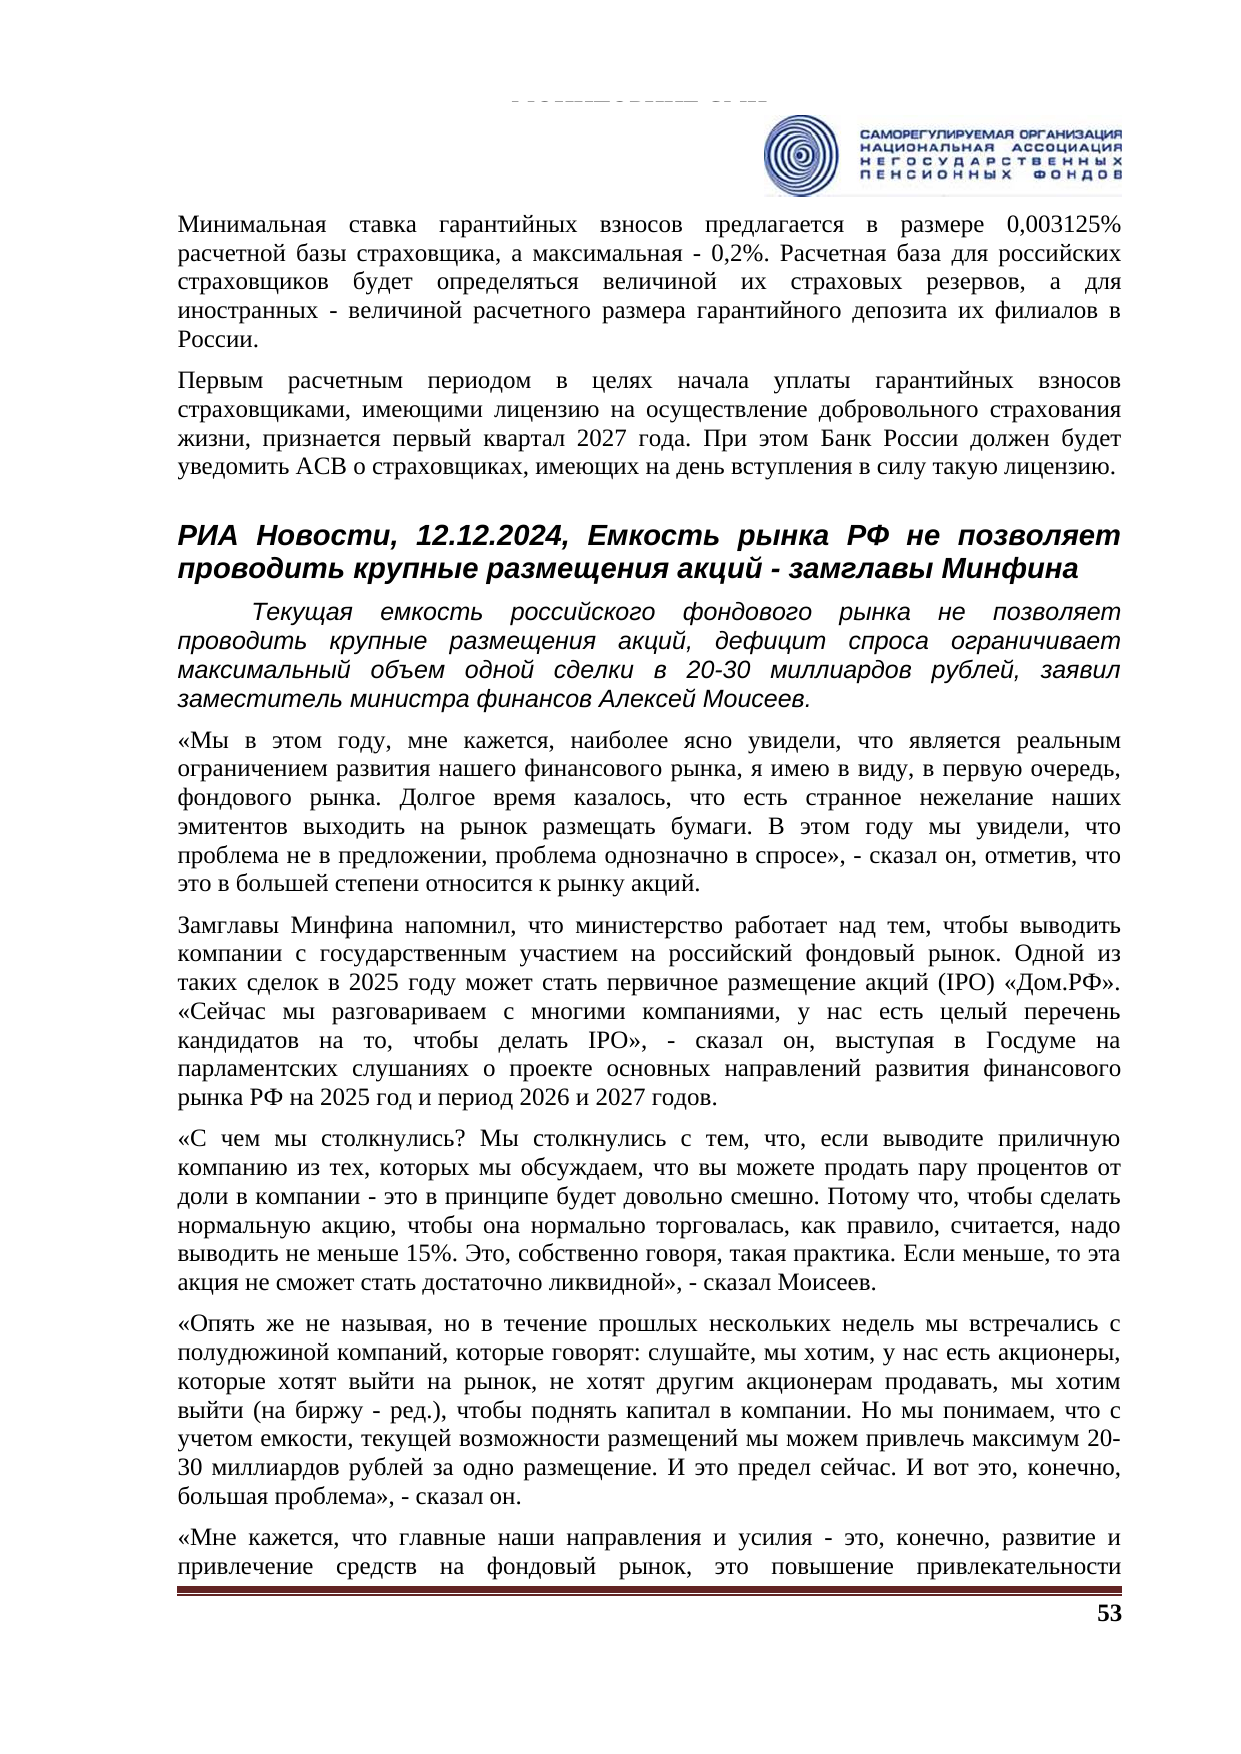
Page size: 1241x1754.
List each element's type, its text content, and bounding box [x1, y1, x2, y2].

picture [764, 115, 1122, 197]
text «Опять же не называя, но в течение прошлых нескольких недель мы встречались с полудюжиной компаний, которые говорят: слушайте, мы хотим, у нас есть акционеры, которые хотят выйти на рынок, не хотят другим акционерам продавать, мы хотим выйти (на биржу - ред.), чтобы поднять капитал в компании. Но мы понимаем, что с учетом емкости, текущей возможности размещений мы можем привлечь максимум 20-30 миллиардов рублей за одно размещение. И это предел сейчас. И вот это, конечно, большая проблема», - сказал он. [177, 1308, 1122, 1510]
text Первым расчетным периодом в целях начала уплаты гарантийных взносов страховщиками, имеющими лицензию на осуществление добровольного страхования жизни, признается первый квартал 2027 года. При этом Банк России должен будет уведомить АСВ о страховщиках, имеющих на день вступления в силу такую лицензию. [177, 365, 1122, 480]
text Замглавы Минфина напомнил, что министерство работает над тем, чтобы выводить компании с государственным участием на российский фондовый рынок. Одной из таких сделок в 2025 году может стать первичное размещение акций (IPO) «Дом.РФ». «Сейчас мы разговариваем с многими компаниями, у нас есть целый перечень кандидатов на то, чтобы делать IPO», - сказал он, выступая в Госдуме на парламентских слушаниях о проекте основных направлений развития финансового рынка РФ на 2025 год и период 2026 и 2027 годов. [177, 910, 1122, 1111]
text «Мы в этом году, мне кажется, наиболее ясно увидели, что является реальным ограничением развития нашего финансового рынка, я имею в виду, в первую очередь, фондового рынка. Долгое время казалось, что есть странное нежелание наших эмитентов выходить на рынок размещать бумаги. В этом году мы увидели, что проблема не в предложении, проблема однозначно в спросе», - сказал он, отметив, что это в большей степени относится к рынку акций. [177, 725, 1122, 897]
text «С чем мы столкнулись? Мы столкнулись с тем, что, если выводите приличную компанию из тех, которых мы обсуждаем, что вы можете продать пару процентов от доли в компании - это в принципе будет довольно смешно. Потому что, чтобы сделать нормальную акцию, чтобы она нормально торговалась, как правило, считается, надо выводить не меньше 15%. Это, собственно говоря, такая практика. Если меньше, то эта акция не сможет стать достаточно ликвидной», - сказал Моисеев. [177, 1123, 1122, 1296]
text Минимальная ставка гарантийных взносов предлагается в размере 0,003125% расчетной базы страховщика, а максимальная - 0,2%. Расчетная база для российских страховщиков будет определяться величиной их страховых резервов, а для иностранных - величиной расчетного размера гарантийного депозита их филиалов в России. [177, 209, 1122, 353]
subtitle РИА Новости, 12.12.2024, Емкость рынка РФ не позволяет проводить крупные размещения акций - замглавы Минфина [177, 518, 1122, 585]
subtitle Текущая емкость российского фондового рынка не позволяет проводить крупные размещения акций, дефицит спроса ограничивает максимальный объем одной сделки в 20-30 миллиардов рублей, заявил заместитель министра финансов Алексей Моисеев. [177, 597, 1122, 712]
